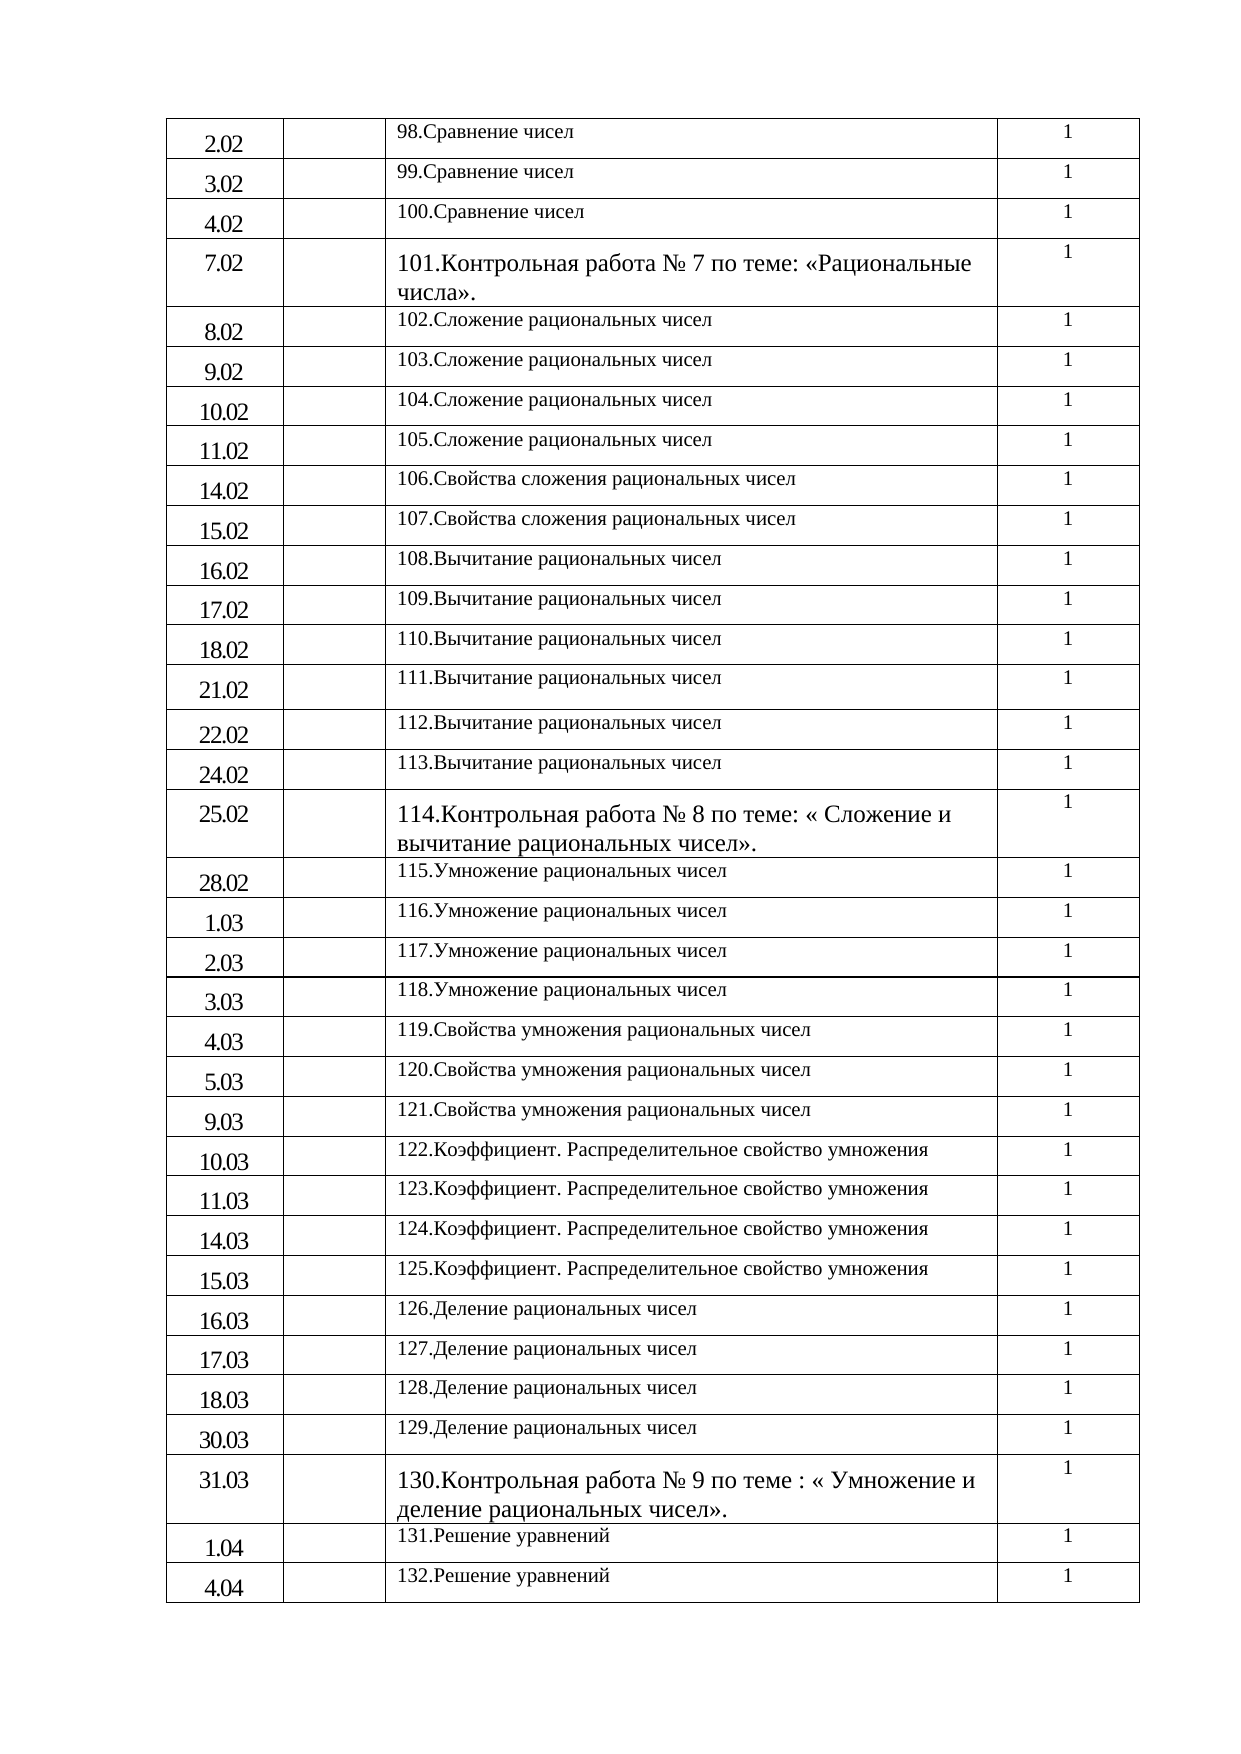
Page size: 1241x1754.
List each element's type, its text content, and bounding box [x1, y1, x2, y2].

table_cell 1 [998, 466, 1139, 505]
table_cell [284, 239, 385, 306]
table_cell 105.Сложение рациональных чисел [386, 426, 997, 465]
table_cell 109.Вычитание рациональных чисел [386, 586, 997, 624]
table_cell 22.02 [167, 710, 283, 749]
table_cell 2.03 [167, 938, 283, 976]
table_cell 120.Свойства умножения рациональных чисел [386, 1057, 997, 1096]
table_cell 9.02 [167, 347, 283, 386]
table_cell 1 [998, 665, 1139, 709]
table_cell 1 [998, 1524, 1139, 1562]
table_cell [284, 1137, 385, 1175]
table_cell 1 [998, 119, 1139, 158]
table_cell 1 [998, 1455, 1139, 1522]
table_cell 1 [998, 898, 1139, 937]
table_cell 1 [998, 199, 1139, 237]
table_cell 1 [998, 506, 1139, 545]
table_cell 108.Вычитание рациональных чисел [386, 546, 997, 584]
table_cell [284, 1256, 385, 1295]
table_cell [284, 1336, 385, 1374]
table_cell 99.Сравнение чисел [386, 159, 997, 198]
table_cell 1 [998, 1296, 1139, 1334]
table_cell 4.03 [167, 1017, 283, 1056]
table_cell 102.Сложение рациональных чисел [386, 307, 997, 346]
table_cell 1 [998, 938, 1139, 976]
table_cell 127.Деление рациональных чисел [386, 1336, 997, 1374]
table_cell 11.03 [167, 1176, 283, 1215]
table_cell [284, 586, 385, 624]
table_cell 1 [998, 710, 1139, 749]
table_cell [284, 1455, 385, 1522]
table_cell [284, 1017, 385, 1056]
table_cell 1 [998, 1137, 1139, 1175]
table_cell 2.02 [167, 119, 283, 158]
table_cell [284, 347, 385, 386]
table_cell [284, 1057, 385, 1096]
table_cell 1 [998, 1336, 1139, 1374]
table_cell 1 [998, 1017, 1139, 1056]
table_cell 16.02 [167, 546, 283, 584]
table_cell [284, 159, 385, 198]
table_cell [284, 665, 385, 709]
table_cell 15.02 [167, 506, 283, 545]
table_cell 4.04 [167, 1563, 283, 1602]
table_cell 107.Свойства сложения рациональных чисел [386, 506, 997, 545]
table_cell 124.Коэффициент. Распределительное свойство умножения [386, 1216, 997, 1255]
table_cell 110.Вычитание рациональных чисел [386, 625, 997, 664]
table_cell 21.02 [167, 665, 283, 709]
table_cell [284, 466, 385, 505]
table_cell 1 [998, 750, 1139, 788]
table_cell 28.02 [167, 858, 283, 897]
table_cell 1 [998, 1057, 1139, 1096]
table_cell 1 [998, 1216, 1139, 1255]
table_cell 125.Коэффициент. Распределительное свойство умножения [386, 1256, 997, 1295]
table_cell [284, 710, 385, 749]
table_cell [284, 1296, 385, 1334]
table_cell 18.02 [167, 625, 283, 664]
table_cell 118.Умножение рациональных чисел [386, 978, 997, 1016]
table_cell 111.Вычитание рациональных чисел [386, 665, 997, 709]
table_cell 17.02 [167, 586, 283, 624]
table_cell 116.Умножение рациональных чисел [386, 898, 997, 937]
table_cell 11.02 [167, 426, 283, 465]
table_cell 1 [998, 546, 1139, 584]
table_cell 17.03 [167, 1336, 283, 1374]
table_cell 1 [998, 426, 1139, 465]
table_cell 4.02 [167, 199, 283, 237]
table_cell 130.Контрольная работа № 9 по теме : « Умножение и деление рациональных чисел». [386, 1455, 997, 1522]
table_cell [284, 307, 385, 346]
table_cell [284, 938, 385, 976]
table_cell 3.02 [167, 159, 283, 198]
table_cell 1 [998, 1375, 1139, 1414]
table_cell [284, 546, 385, 584]
table_cell [284, 1563, 385, 1602]
table_cell 114.Контрольная работа № 8 по теме: « Сложение и вычитание рациональных чисел». [386, 790, 997, 857]
table_cell 1 [998, 1256, 1139, 1295]
table_cell [284, 625, 385, 664]
table_cell 1 [998, 625, 1139, 664]
table_cell 128.Деление рациональных чисел [386, 1375, 997, 1414]
table_cell [284, 1524, 385, 1562]
table_cell 14.03 [167, 1216, 283, 1255]
table_cell 100.Сравнение чисел [386, 199, 997, 237]
table_cell [284, 1415, 385, 1454]
table_cell 9.03 [167, 1097, 283, 1136]
table_cell 16.03 [167, 1296, 283, 1334]
table_cell 1 [998, 586, 1139, 624]
table_cell [284, 1097, 385, 1136]
table_cell 7.02 [167, 239, 283, 306]
table_cell [284, 1375, 385, 1414]
table_cell 15.03 [167, 1256, 283, 1295]
table_cell 122.Коэффициент. Распределительное свойство умножения [386, 1137, 997, 1175]
table_cell [284, 387, 385, 425]
table_cell 5.03 [167, 1057, 283, 1096]
table_cell 1 [998, 1563, 1139, 1602]
table_cell 1 [998, 347, 1139, 386]
table_cell 1 [998, 307, 1139, 346]
table_cell [284, 199, 385, 237]
table_cell 123.Коэффициент. Распределительное свойство умножения [386, 1176, 997, 1215]
table_cell 1 [998, 978, 1139, 1016]
table_cell 129.Деление рациональных чисел [386, 1415, 997, 1454]
table_cell 117.Умножение рациональных чисел [386, 938, 997, 976]
table_cell 1 [998, 858, 1139, 897]
table_cell 103.Сложение рациональных чисел [386, 347, 997, 386]
table_cell 119.Свойства умножения рациональных чисел [386, 1017, 997, 1056]
table_cell 132.Решение уравнений [386, 1563, 997, 1602]
table_cell 104.Сложение рациональных чисел [386, 387, 997, 425]
table_cell 1 [998, 387, 1139, 425]
table_cell 31.03 [167, 1455, 283, 1522]
table_cell [284, 506, 385, 545]
table_cell 1 [998, 239, 1139, 306]
table_cell 115.Умножение рациональных чисел [386, 858, 997, 897]
table_cell 25.02 [167, 790, 283, 857]
table_cell [284, 858, 385, 897]
table_cell 131.Решение уравнений [386, 1524, 997, 1562]
table_cell 121.Свойства умножения рациональных чисел [386, 1097, 997, 1136]
table_cell 3.03 [167, 978, 283, 1016]
table_cell 1 [998, 1415, 1139, 1454]
table_cell 1.03 [167, 898, 283, 937]
table_cell [284, 426, 385, 465]
table_cell 24.02 [167, 750, 283, 788]
table_cell [284, 1216, 385, 1255]
table_cell [284, 978, 385, 1016]
table_cell 112.Вычитание рациональных чисел [386, 710, 997, 749]
table_cell 1 [998, 1176, 1139, 1215]
table_cell 30.03 [167, 1415, 283, 1454]
table_cell 101.Контрольная работа № 7 по теме: «Рациональные числа». [386, 239, 997, 306]
table_cell [284, 790, 385, 857]
table_cell 126.Деление рациональных чисел [386, 1296, 997, 1334]
table_cell 14.02 [167, 466, 283, 505]
table_cell [284, 750, 385, 788]
table_cell 98.Сравнение чисел [386, 119, 997, 158]
table_cell 1 [998, 790, 1139, 857]
table_cell [284, 898, 385, 937]
table_cell [284, 119, 385, 158]
table_cell [284, 1176, 385, 1215]
table_cell 106.Свойства сложения рациональных чисел [386, 466, 997, 505]
table_cell 1.04 [167, 1524, 283, 1562]
table_cell 1 [998, 1097, 1139, 1136]
table_cell 113.Вычитание рациональных чисел [386, 750, 997, 788]
table_cell 10.02 [167, 387, 283, 425]
table_cell 18.03 [167, 1375, 283, 1414]
table_cell 10.03 [167, 1137, 283, 1175]
table_cell 8.02 [167, 307, 283, 346]
table_cell 1 [998, 159, 1139, 198]
